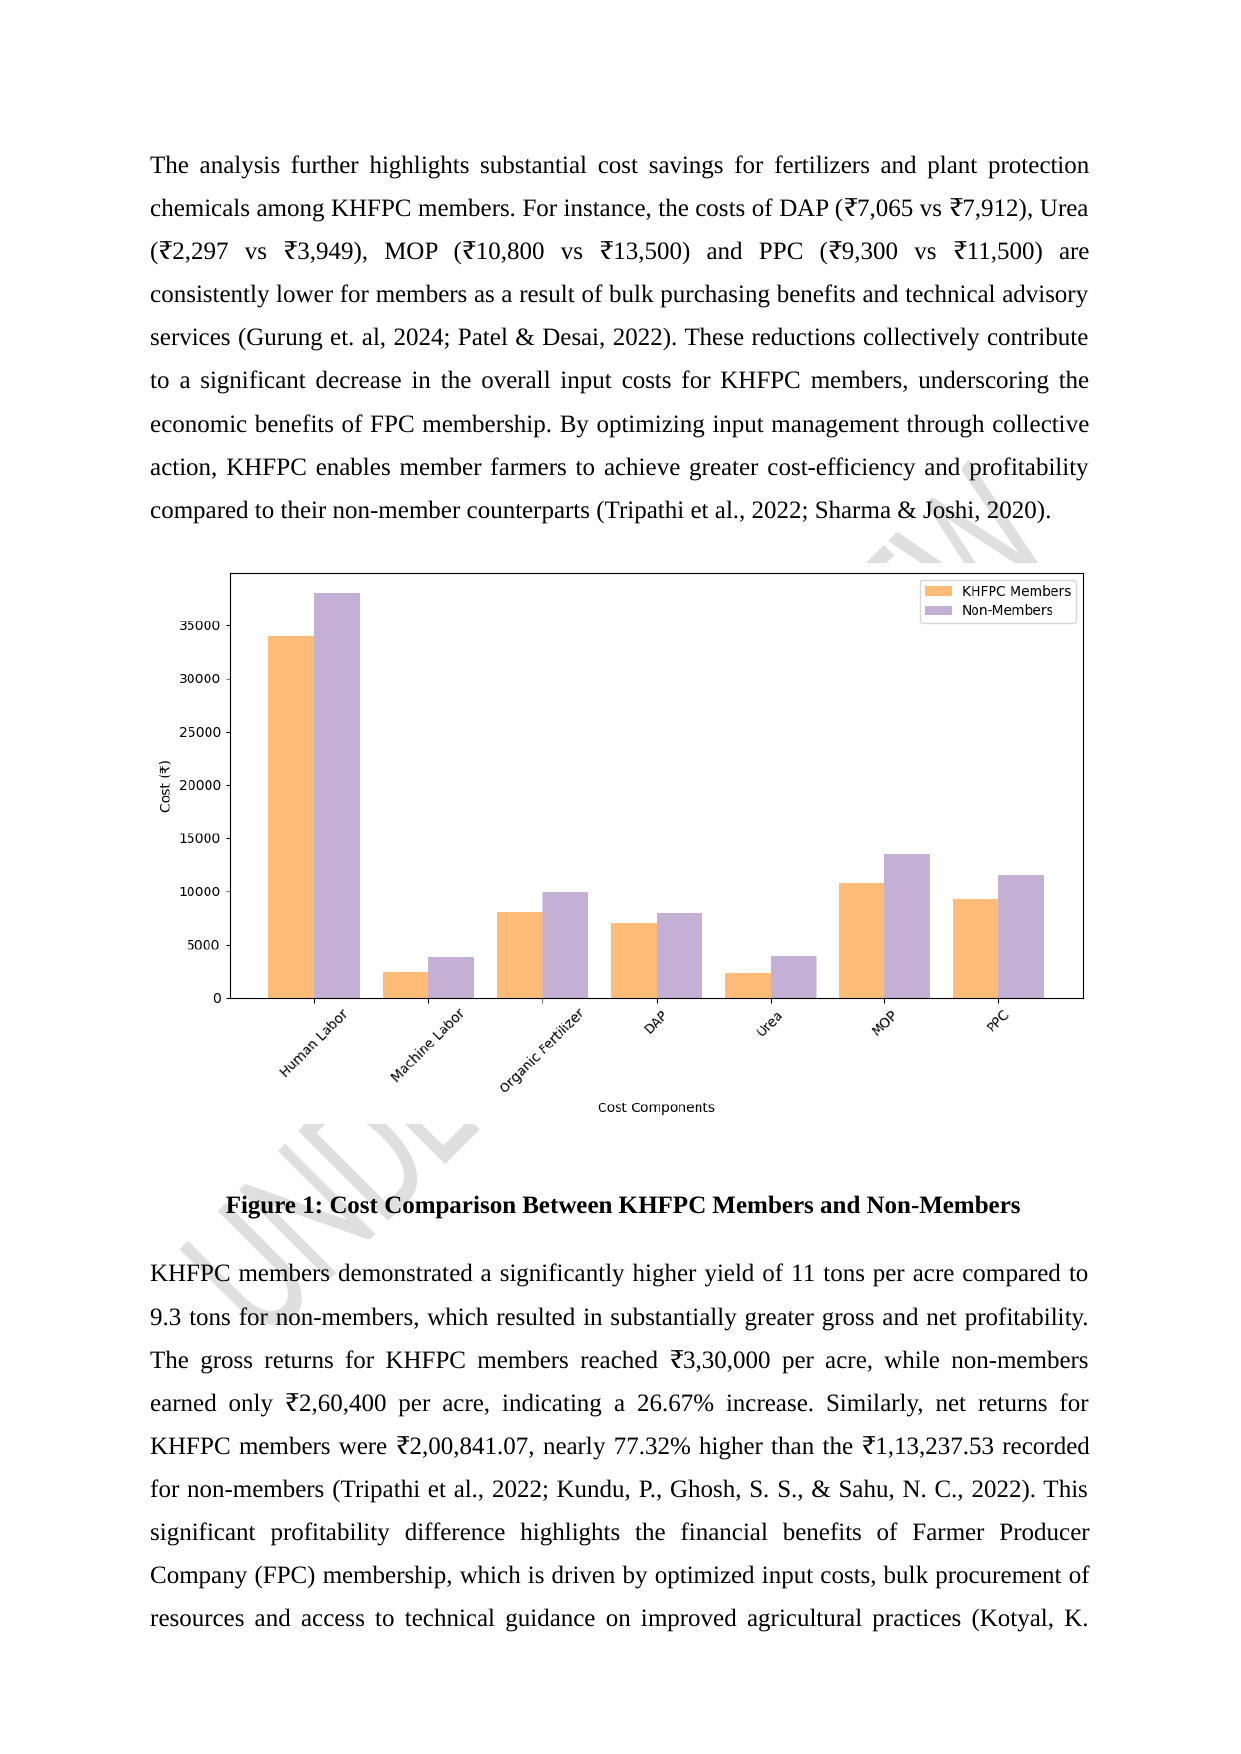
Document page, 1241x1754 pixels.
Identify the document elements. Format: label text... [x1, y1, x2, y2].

text Figure 1: Cost Comparison Between KHFPC Members and Non-Members [150, 1124, 1090, 1219]
picture [150, 563, 1091, 1124]
text The analysis further highlights substantial cost savings for fertilizers and plant protection chemicals among KHFPC members. For instance, the costs of DAP (₹7,065 vs ₹7,912), Urea (₹2,297 vs ₹3,949), MOP (₹10,800 vs ₹13,500) and PPC (₹9,300 vs ₹11,500) are consistently lower for members as a result of bulk purchasing benefits and technical advisory services (Gurung et. al, 2024; Patel & Desai, 2022). These reductions collectively contribute to a significant decrease in the overall input costs for KHFPC members, underscoring the economic benefits of FPC membership. By optimizing input management through collective action, KHFPC enables member farmers to achieve greater cost-efficiency and profitability compared to their non-member counterparts (Tripathi et al., 2022; Sharma & Joshi, 2020). [150, 150, 1090, 524]
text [150, 1258, 1090, 1632]
